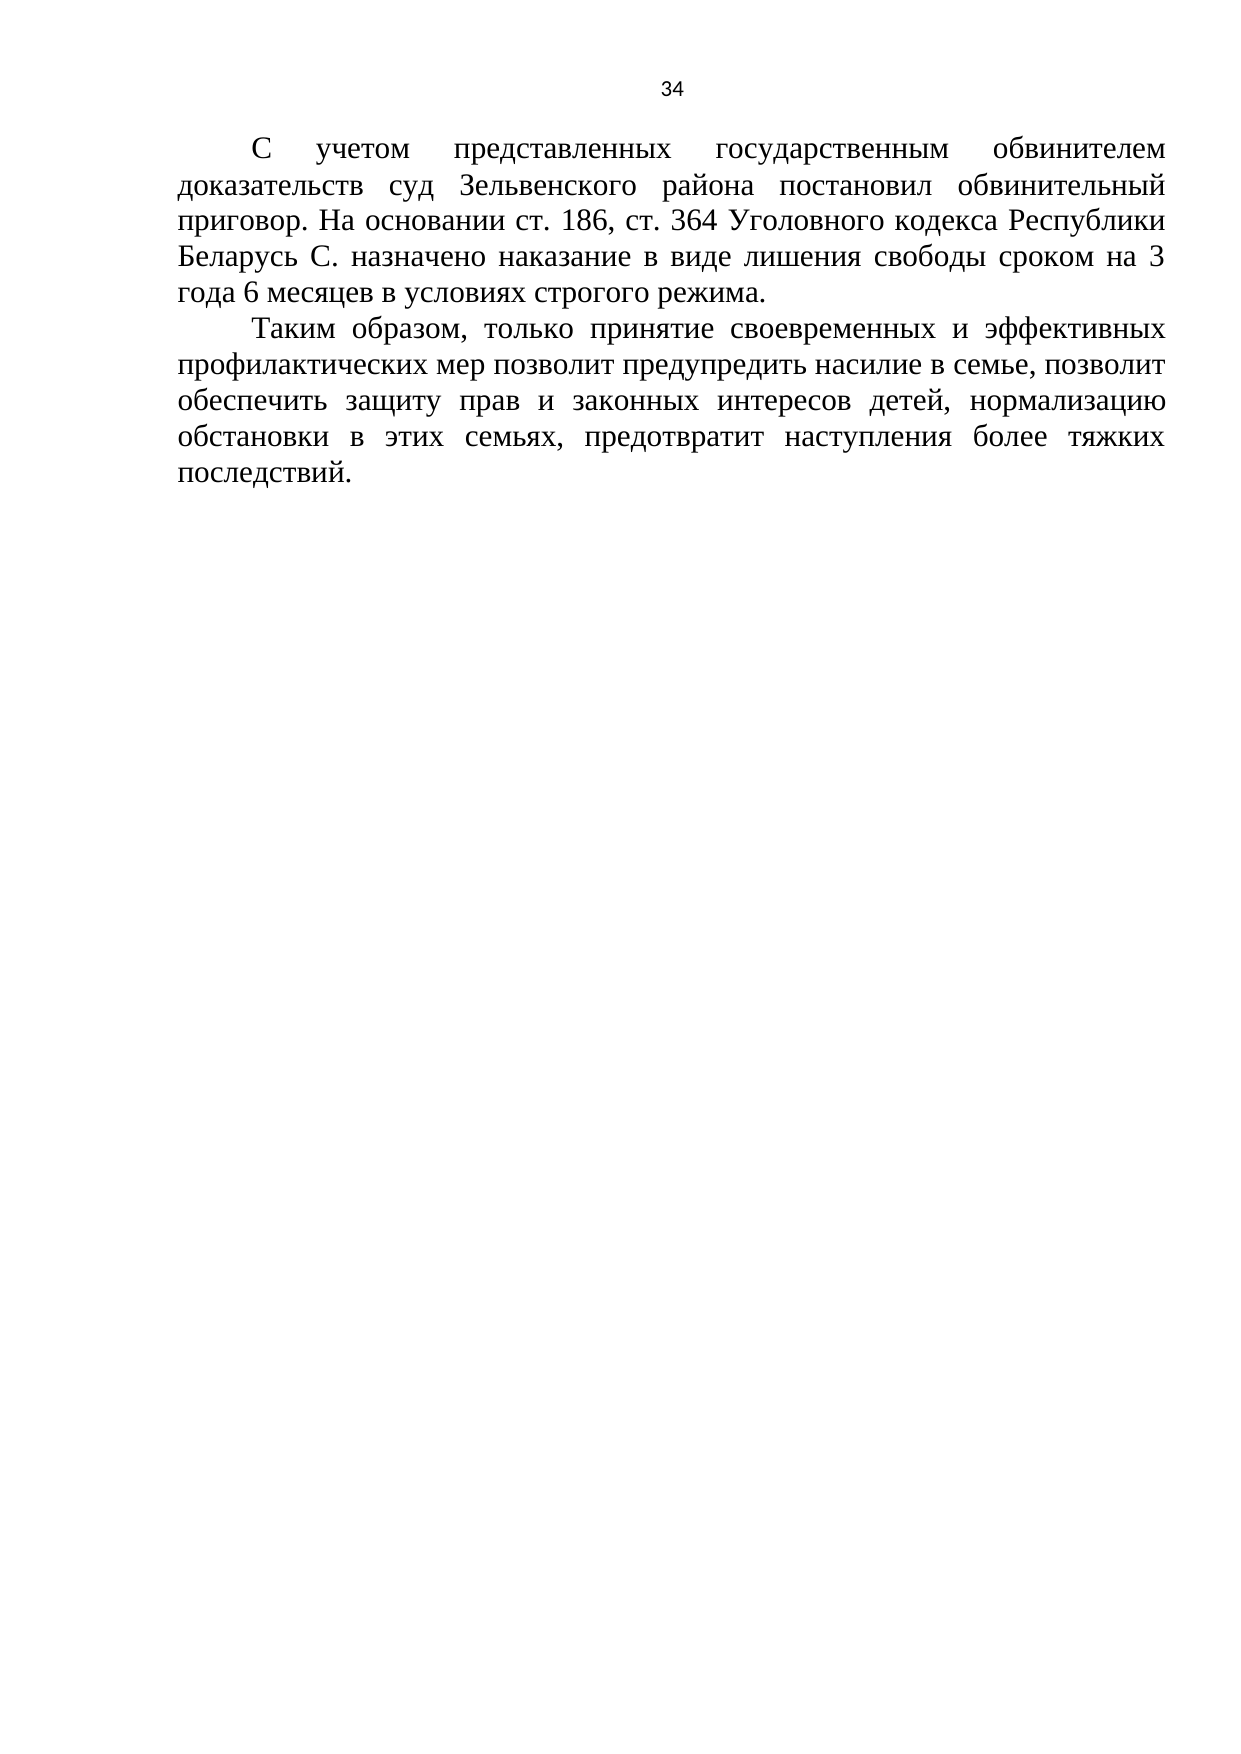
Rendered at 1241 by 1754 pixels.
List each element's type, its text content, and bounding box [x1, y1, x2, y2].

text Таким образом, только принятие своевременных и эффективных профилактических мер позволит предупредить насилие в семье, позволит обеспечить защиту прав и законных интересов детей, нормализацию обстановки в этих семьях, предотвратит наступления более тяжких последствий. [177, 309, 1167, 489]
text С учетом представленных государственным обвинителем доказательств суд Зельвенского района постановил обвинительный приговор. На основании ст. 186, ст. 364 Уголовного кодекса Республики Беларусь С. назначено наказание в виде лишения свободы сроком на 3 года 6 месяцев в условиях строгого режима. [177, 130, 1167, 309]
